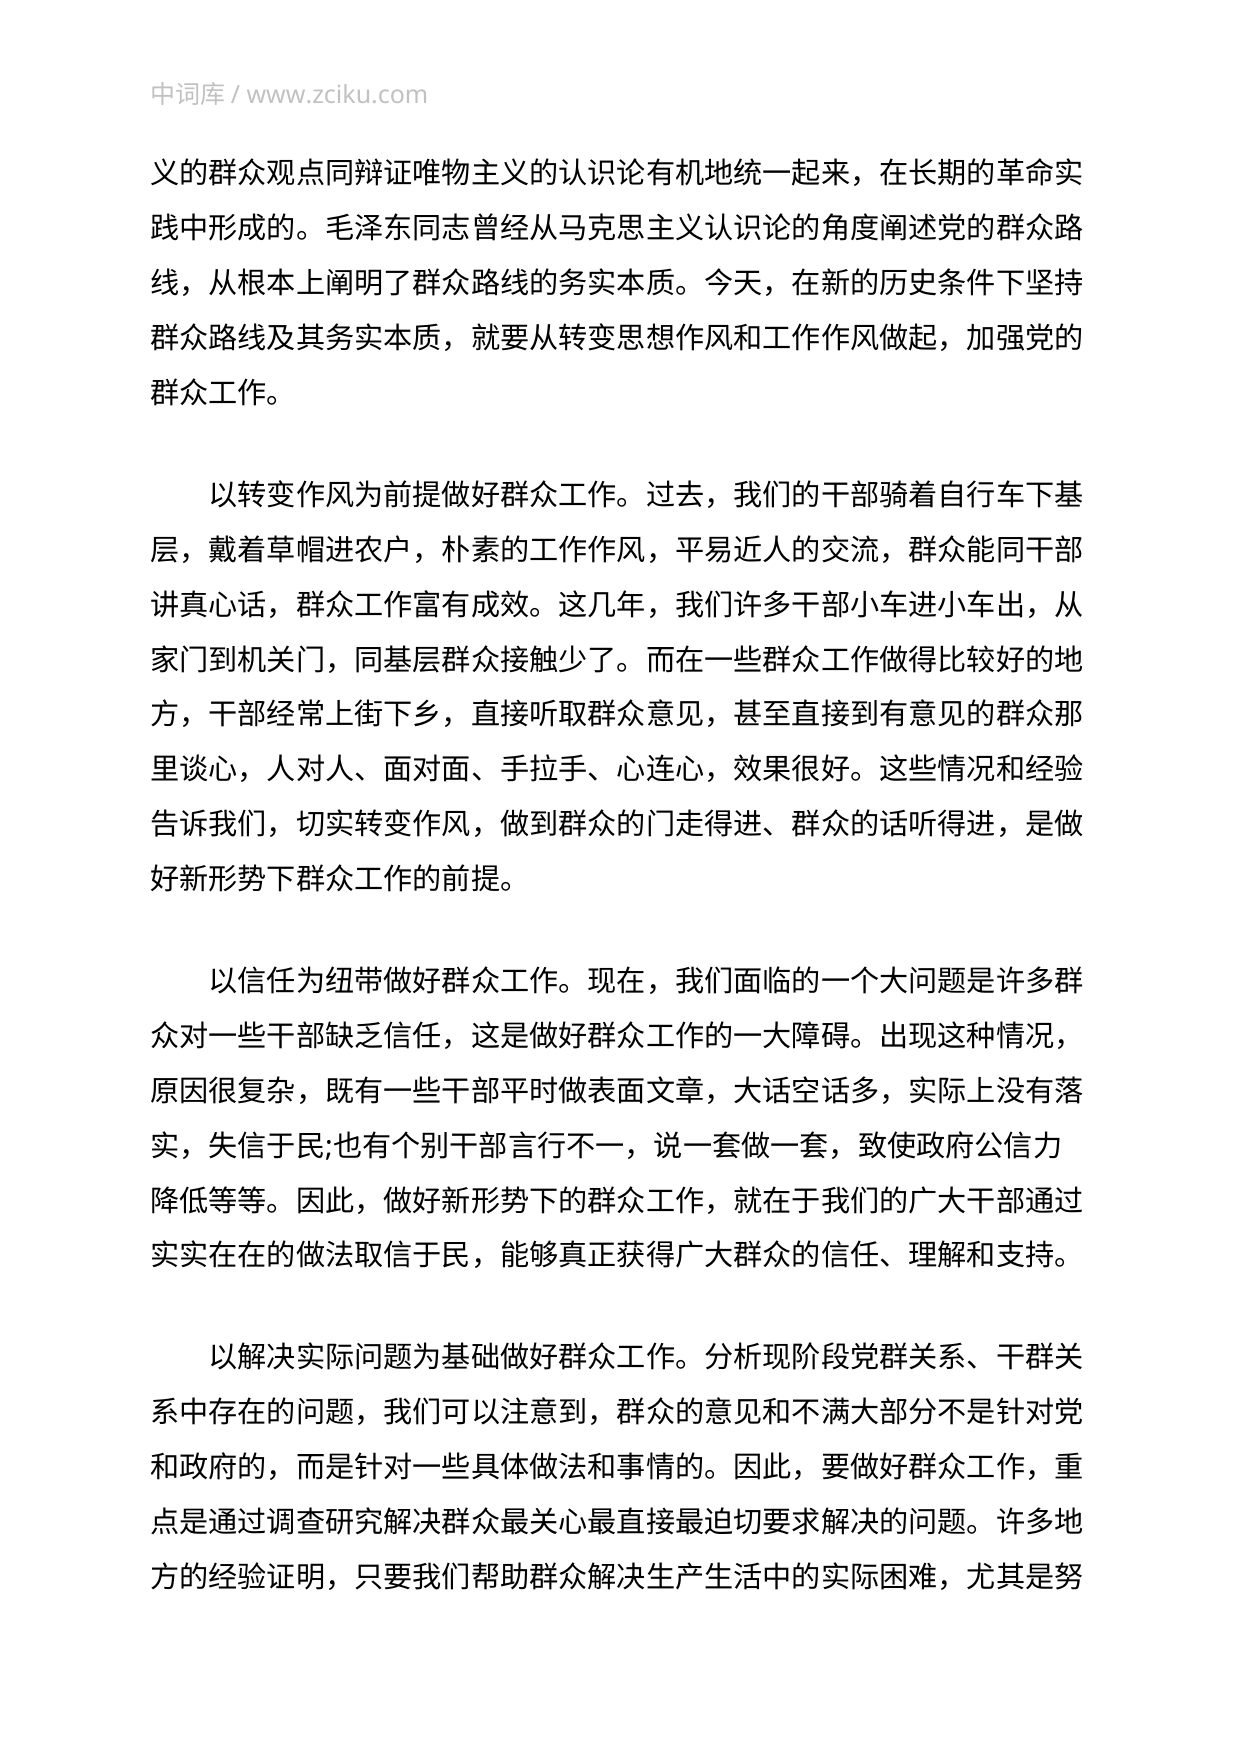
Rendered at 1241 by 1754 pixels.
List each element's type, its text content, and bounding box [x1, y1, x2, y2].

text 以信任为纽带做好群众工作。现在，我们面临的一个大问题是许多群众对一些干部缺乏信任，这是做好群众工作的一大障碍。出现这种情况，原因很复杂，既有一些干部平时做表面文章，大话空话多，实际上没有落实，失信于民;也有个别干部言行不一，说一套做一套，致使政府公信力降低等等。因此，做好新形势下的群众工作，就在于我们的广大干部通过实实在在的做法取信于民，能够真正获得广大群众的信任、理解和支持。 [150, 957, 1090, 1274]
text 以转变作风为前提做好群众工作。过去，我们的干部骑着自行车下基层，戴着草帽进农户，朴素的工作作风，平易近人的交流，群众能同干部讲真心话，群众工作富有成效。这几年，我们许多干部小车进小车出，从家门到机关门，同基层群众接触少了。而在一些群众工作做得比较好的地方，干部经常上街下乡，直接听取群众意见，甚至直接到有意见的群众那里谈心，人对人、面对面、手拉手、心连心，效果很好。这些情况和经验告诉我们，切实转变作风，做到群众的门走得进、群众的话听得进，是做好新形势下群众工作的前提。 [150, 471, 1090, 898]
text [150, 1334, 1090, 1596]
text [150, 150, 1090, 412]
